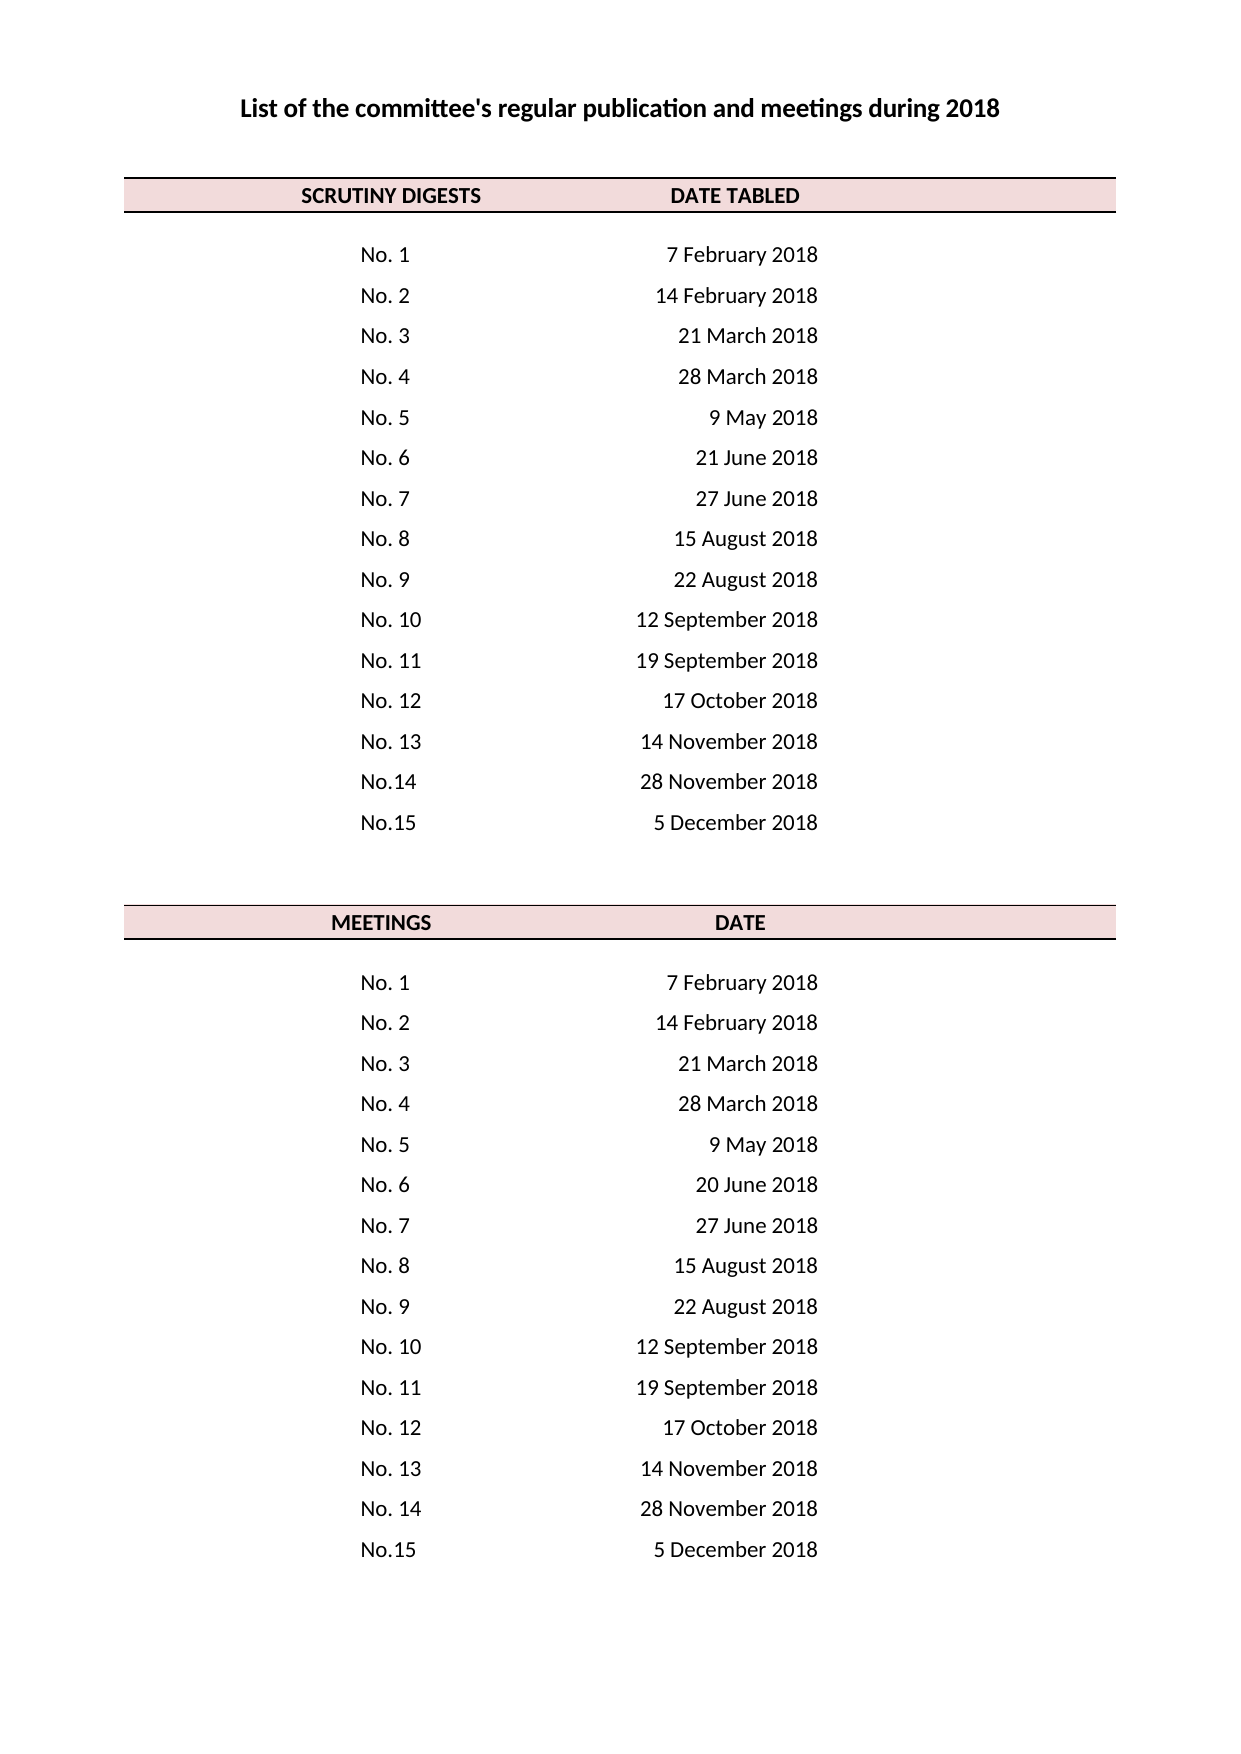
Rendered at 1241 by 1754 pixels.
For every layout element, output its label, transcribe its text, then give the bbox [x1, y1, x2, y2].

text No. 12 17 October 2018 [124, 686, 1116, 714]
text SCRUTINY DIGESTS DATE TABLED [124, 179, 1116, 211]
text No.15 5 December 2018 [124, 1535, 1116, 1563]
text No. 10 12 September 2018 [124, 605, 1116, 633]
text No. 4 28 March 2018 [124, 1089, 1116, 1117]
text No. 2 14 February 2018 [124, 1008, 1116, 1036]
text No. 8 15 August 2018 [124, 1251, 1116, 1279]
text No. 11 19 September 2018 [124, 1373, 1116, 1401]
text No. 13 14 November 2018 [124, 1454, 1116, 1482]
text No. 5 9 May 2018 [124, 403, 1116, 431]
text No. 1 7 February 2018 [124, 241, 1116, 269]
text No. 12 17 October 2018 [124, 1413, 1116, 1442]
text No. 8 15 August 2018 [124, 524, 1116, 552]
text No. 10 12 September 2018 [124, 1332, 1116, 1361]
text No. 11 19 September 2018 [124, 646, 1116, 674]
text No. 6 21 June 2018 [124, 443, 1116, 471]
text List of the committee's regular publication and meetings during 2018 [124, 91, 1116, 124]
text No. 9 22 August 2018 [124, 1292, 1116, 1320]
text No. 1 7 February 2018 [124, 968, 1116, 996]
text No. 3 21 March 2018 [124, 1049, 1116, 1077]
text No. 7 27 June 2018 [124, 1211, 1116, 1239]
text No.14 28 November 2018 [124, 767, 1116, 795]
text No. 3 21 March 2018 [124, 322, 1116, 350]
text No. 14 28 November 2018 [124, 1494, 1116, 1523]
text No. 4 28 March 2018 [124, 362, 1116, 390]
text No. 6 20 June 2018 [124, 1170, 1116, 1198]
text No. 7 27 June 2018 [124, 484, 1116, 512]
text No. 9 22 August 2018 [124, 565, 1116, 593]
text MEETINGS DATE [124, 906, 1116, 938]
text No. 5 9 May 2018 [124, 1130, 1116, 1158]
text No.15 5 December 2018 [124, 808, 1116, 836]
text No. 13 14 November 2018 [124, 727, 1116, 755]
text No. 2 14 February 2018 [124, 281, 1116, 309]
